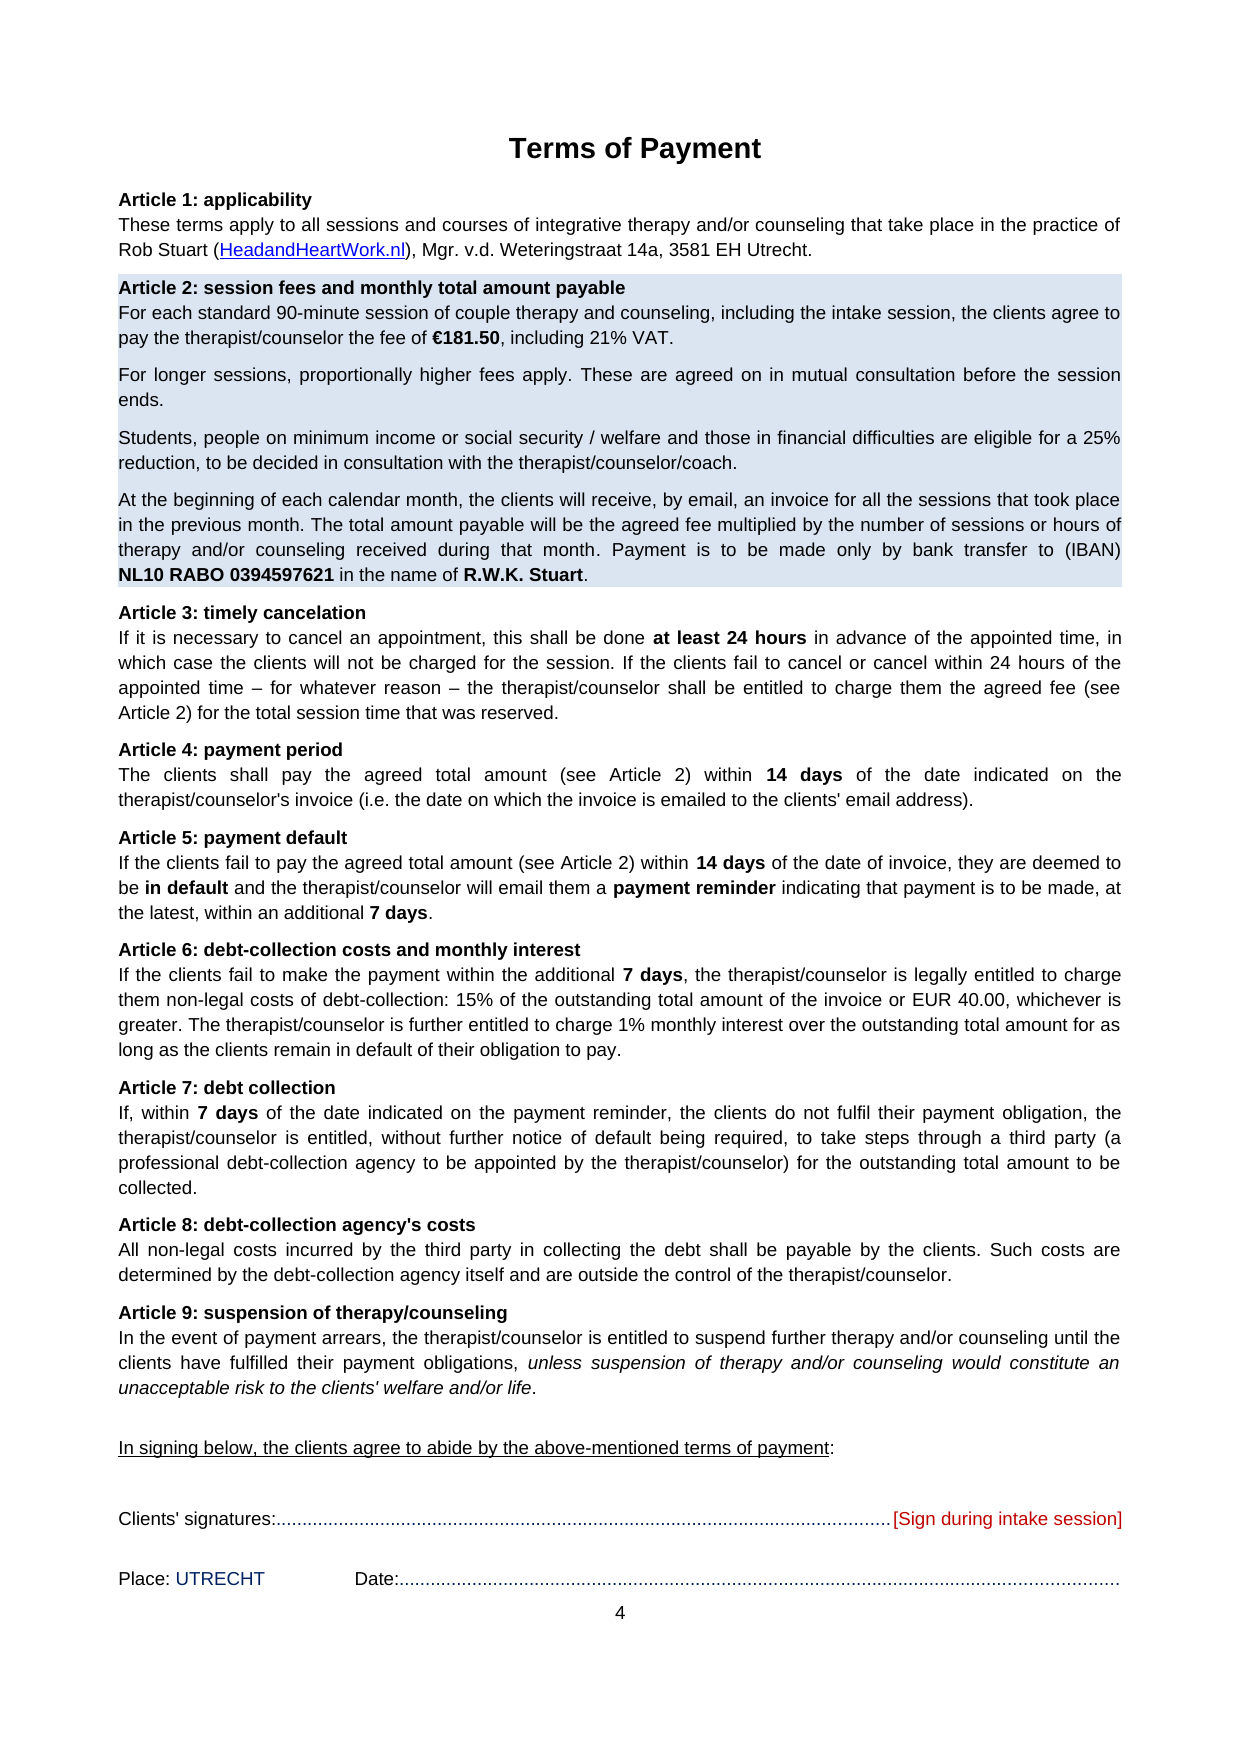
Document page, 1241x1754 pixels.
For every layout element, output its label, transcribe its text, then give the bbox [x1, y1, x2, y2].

text Article 9: suspension of therapy/counseling [118, 1299, 1122, 1324]
text Article 7: debt collection [118, 1074, 1122, 1099]
text The clients shall pay the agreed total amount (see Article 2) within 14 days of the date indicated on the therapist/counselor's invoice (i.e. the date on which the invoice is emailed to the clients' email address). [118, 762, 1122, 812]
text In the event of payment arrears, the therapist/counselor is entitled to suspend further therapy and/or counseling until the clients have fulfilled their payment obligations, unless suspension of therapy and/or counseling would constitute an unacceptable risk to the clients' welfare and/or life. [118, 1324, 1122, 1399]
text Article 5: payment default [118, 824, 1122, 849]
text For longer sessions, proportionally higher fees apply. These are agreed on in mutual consultation before the session ends. [118, 362, 1122, 412]
text If the clients fail to make the payment within the additional 7 days, the therapist/counselor is legally entitled to charge them non-legal costs of debt-collection: 15% of the outstanding total amount of the invoice or EUR 40.00, whichever is greater. The therapist/counselor is further entitled to charge 1% monthly interest over the outstanding total amount for as long as the clients remain in default of their obligation to pay. [118, 962, 1122, 1062]
text If, within 7 days of the date indicated on the payment reminder, the clients do not fulfil their payment obligation, the therapist/counselor is entitled, without further notice of default being required, to take steps through a third party (a professional debt-collection agency to be appointed by the therapist/counselor) for the outstanding total amount to be collected. [118, 1099, 1122, 1199]
text For each standard 90-minute session of couple therapy and counseling, including the intake session, the clients agree to pay the therapist/counselor the fee of €181.50, including 21% VAT. [118, 299, 1122, 349]
text Article 2: session fees and monthly total amount payable [118, 274, 1122, 299]
text Terms of Payment [148, 131, 1122, 164]
text Students, people on minimum income or social security / welfare and those in financial difficulties are eligible for a 25% reduction, to be decided in consultation with the therapist/counselor/coach. [118, 424, 1122, 474]
text Article 6: debt-collection costs and monthly interest [118, 937, 1122, 962]
text These terms apply to all sessions and courses of integrative therapy and/or counseling that take place in the practice of Rob Stuart (HeadandHeartWork.nl), Mgr. v.d. Weteringstraat 14a, 3581 EH Utrecht. [118, 212, 1122, 262]
text If it is necessary to cancel an appointment, this shall be done at least 24 hours in advance of the appointed time, in which case the clients will not be charged for the session. If the clients fail to cancel or cancel within 24 hours of the appointed time – for whatever reason – the therapist/counselor shall be entitled to charge them the agreed fee (see Article 2) for the total session time that was reserved. [118, 624, 1122, 724]
text Article 4: payment period [118, 737, 1122, 762]
text Place: UTRECHT Date: [118, 1567, 1122, 1589]
text Article 3: timely cancelation [118, 599, 1122, 624]
text Article 1: applicability [118, 187, 1122, 212]
text All non-legal costs incurred by the third party in collecting the debt shall be payable by the clients. Such costs are determined by the debt-collection agency itself and are outside the control of the therapist/counselor. [118, 1237, 1122, 1287]
text At the beginning of each calendar month, the clients will receive, by email, an invoice for all the sessions that took place in the previous month. The total amount payable will be the agreed fee multiplied by the number of sessions or hours of therapy and/or counseling received during that month. Payment is to be made only by bank transfer to (IBAN) NL10 RABO 0394597621 in the name of R.W.K. Stuart. [118, 487, 1122, 587]
text Clients' signatures: [Sign during intake session] [118, 1508, 1122, 1530]
text Article 8: debt-collection agency's costs [118, 1212, 1122, 1237]
text If the clients fail to pay the agreed total amount (see Article 2) within 14 days of the date of invoice, they are deemed to be in default and the therapist/counselor will email them a payment reminder indicating that payment is to be made, at the latest, within an additional 7 days. [118, 849, 1122, 924]
text In signing below, the clients agree to abide by the above-mentioned terms of payment: [118, 1437, 1122, 1458]
